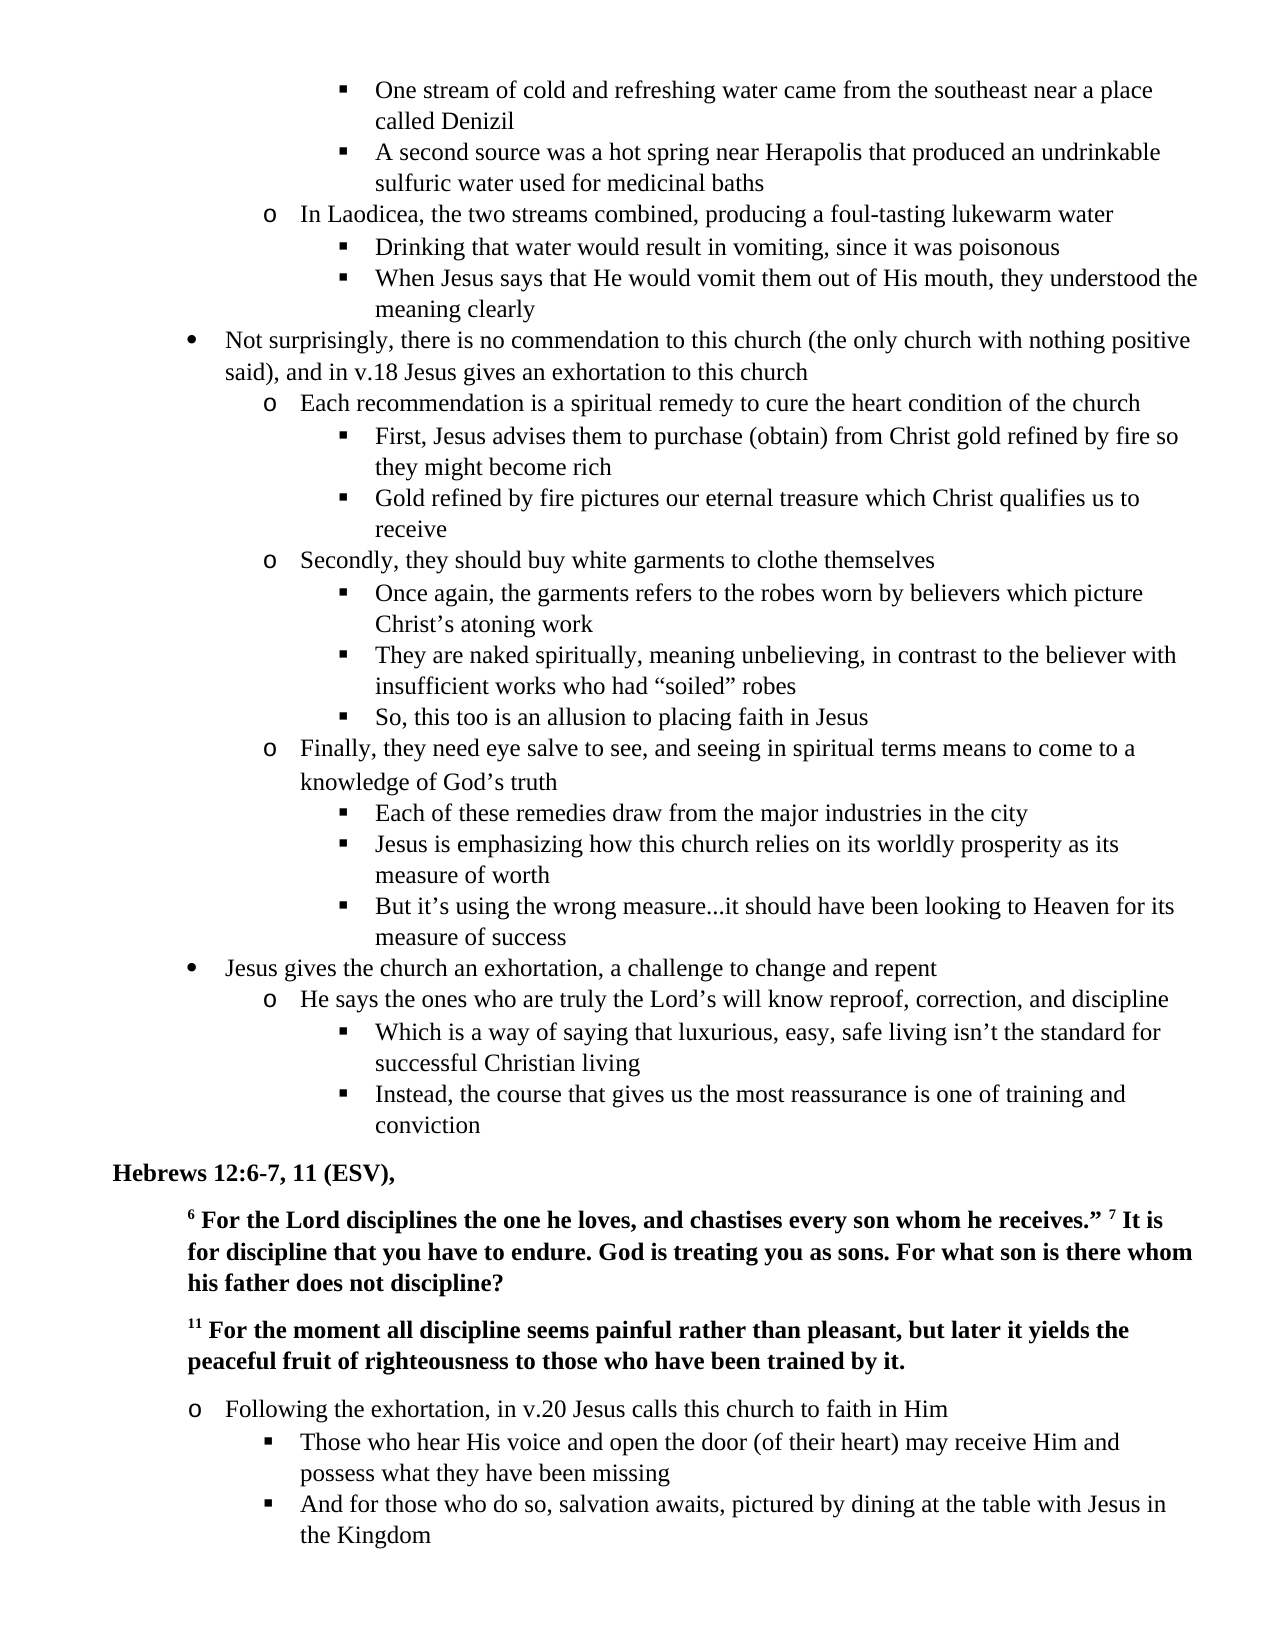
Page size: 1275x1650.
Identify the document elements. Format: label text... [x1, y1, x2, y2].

list Jesus gives the church an exhortation, a challenge to change and repent [187, 953, 1200, 982]
list Each of these remedies draw from the major industries in the city [337, 798, 1200, 826]
list Gold refined by fire pictures our eternal treasure which Christ qualifies us to receive [337, 483, 1200, 543]
list But it’s using the wrong measure...it should have been looking to Heaven for its measure of success [337, 891, 1200, 951]
list Those who hear His voice and open the door (of their heart) may receive Him and possess what they have been missing [262, 1427, 1200, 1487]
list A second source was a hot spring near Herapolis that produced an undrinkable sulfuric water used for medicinal baths [337, 137, 1200, 197]
list Jesus is emphasizing how this church relies on its worldly prosperity as its measure of worth [337, 829, 1200, 888]
text 6 For the Lord disciplines the one he loves, and chastises every son whom he receives.” 7 It is for discipline that you have to endure. God is treating you as sons. For what son is there whom his father does not discipline? [187, 1206, 1200, 1296]
list He says the ones who are truly the Lord’s will know reproof, correction, and discipline [262, 984, 1200, 1015]
list Each recommendation is a spiritual remedy to cure the heart condition of the church [262, 388, 1200, 418]
text 11 For the moment all discipline seems painful rather than pleasant, but later it yields the peaceful fruit of righteousness to those who have been trained by it. [187, 1315, 1200, 1375]
list Secondly, they should buy white garments to clothe themselves [262, 545, 1200, 576]
list Drinking that water would result in vomiting, since it was poisonous [337, 232, 1200, 261]
text Hebrews 12:6-7, 11 (ESV), [112, 1158, 1200, 1187]
list Finally, they need eye salve to see, and seeing in spiritual terms means to come to a knowledge of God’s truth [262, 733, 1200, 795]
list Instead, the course that gives us the most reassurance is one of training and conviction [337, 1079, 1200, 1139]
list One stream of cold and refreshing water came from the southeast near a place called Denizil [337, 75, 1200, 135]
list When Jesus says that He would vomit them out of His mouth, they understood the meaning clearly [337, 263, 1200, 323]
list Not surprisingly, there is no commendation to this church (the only church with nothing positive said), and in v.18 Jesus gives an exhortation to this church [187, 326, 1200, 385]
list Following the exhortation, in v.20 Jesus calls this church to faith in Him [187, 1394, 1200, 1425]
list In Laodicea, the two streams combined, producing a foul-tasting lukewarm water [262, 199, 1200, 230]
list And for those who do so, salvation awaits, pictured by dining at the table with Jesus in the Kingdom [262, 1489, 1200, 1549]
list They are naked spiritually, meaning unbelieving, in contrast to the believer with insufficient works who had “soiled” robes [337, 640, 1200, 700]
list Which is a way of saying that luxurious, easy, safe living isn’t the standard for successful Christian living [337, 1017, 1200, 1077]
list Once again, the garments refers to the robes worn by believers which picture Christ’s atoning work [337, 578, 1200, 638]
list First, Jesus advises them to purchase (obtain) from Christ gold refined by fire so they might become rich [337, 421, 1200, 481]
list So, this too is an allusion to placing faith in Jesus [337, 702, 1200, 731]
